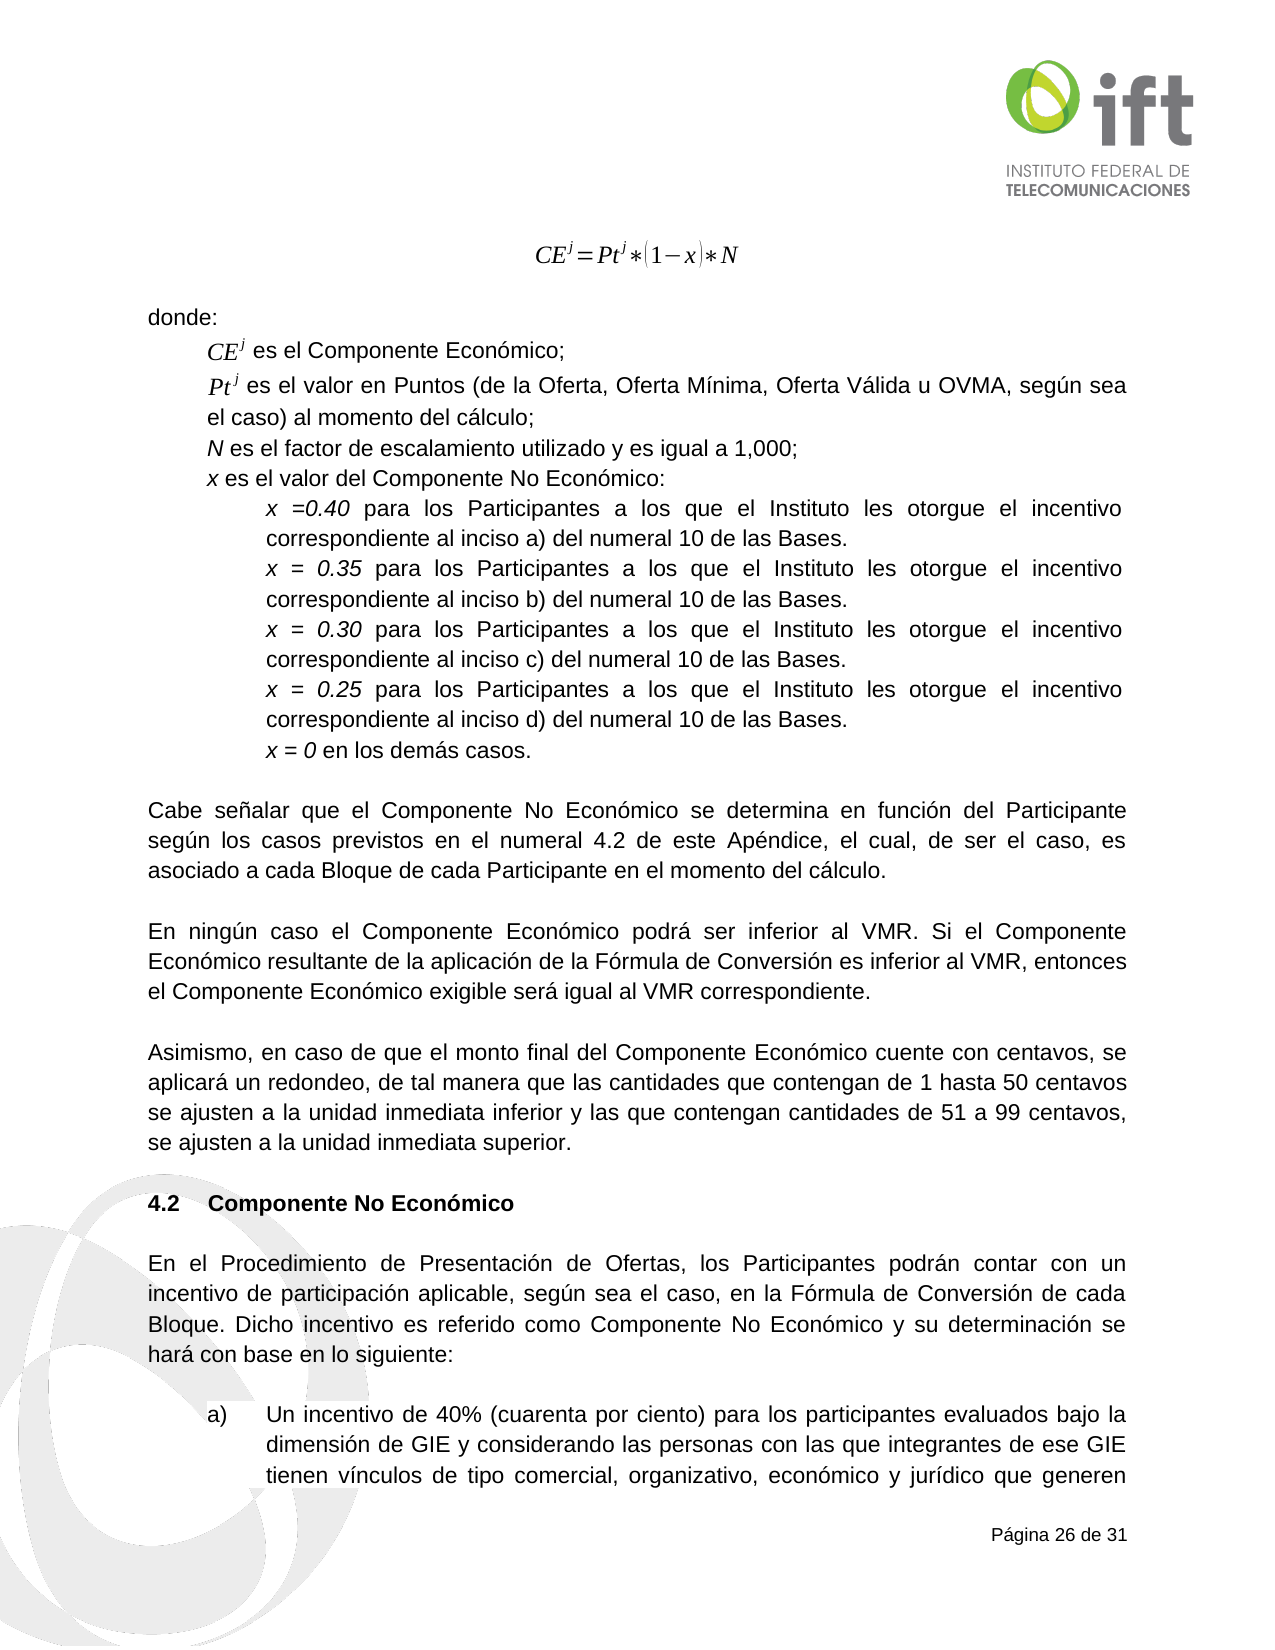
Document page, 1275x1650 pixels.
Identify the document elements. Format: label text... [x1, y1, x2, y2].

text es el valor en Puntos (de la Oferta, Oferta Mínima, Oferta Válida u OVMA, según sea el caso) al momento del cálculo; [207, 369, 1127, 431]
text x = 0 en los demás casos. [266, 737, 1122, 763]
picture [0, 0, 1269, 1646]
text Asimismo, en caso de que el monto final del Componente Económico cuente con centavos, se aplicará un redondeo, de tal manera que las cantidades que contengan de 1 hasta 50 centavos se ajusten a la unidad inmediata inferior y las que contengan cantidades de 51 a 99 centavos, se ajusten a la unidad inmediata superior. [148, 1039, 1127, 1156]
text donde: [148, 304, 1127, 330]
text x = 0.30 para los Participantes a los que el Instituto les otorgue el incentivo correspondiente al inciso c) del numeral 10 de las Bases. [266, 616, 1122, 672]
text x es el valor del Componente No Económico: [207, 465, 1127, 491]
subtitle Componente No Económico [148, 1190, 1127, 1216]
text En ningún caso el Componente Económico podrá ser inferior al VMR. Si el Componente Económico resultante de la aplicación de la Fórmula de Conversión es inferior al VMR, entonces el Componente Económico exigible será igual al VMR correspondiente. [148, 918, 1127, 1004]
text N es el factor de escalamiento utilizado y es igual a 1,000; [207, 434, 1127, 461]
text es el Componente Económico; [207, 334, 1127, 365]
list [207, 1401, 1127, 1488]
text x = 0.35 para los Participantes a los que el Instituto les otorgue el incentivo correspondiente al inciso b) del numeral 10 de las Bases. [266, 555, 1122, 612]
text Cabe señalar que el Componente No Económico se determina en función del Participante según los casos previstos en el numeral 4.2 de este Apéndice, el cual, de ser el caso, es asociado a cada Bloque de cada Participante en el momento del cálculo. [148, 797, 1127, 884]
text x =0.40 para los Participantes a los que el Instituto les otorgue el incentivo correspondiente al inciso a) del numeral 10 de las Bases. [266, 495, 1122, 551]
text x = 0.25 para los Participantes a los que el Instituto les otorgue el incentivo correspondiente al inciso d) del numeral 10 de las Bases. [266, 676, 1122, 733]
text En el Procedimiento de Presentación de Ofertas, los Participantes podrán contar con un incentivo de participación aplicable, según sea el caso, en la Fórmula de Conversión de cada Bloque. Dicho incentivo es referido como Componente No Económico y su determinación se hará con base en lo siguiente: [148, 1250, 1127, 1367]
